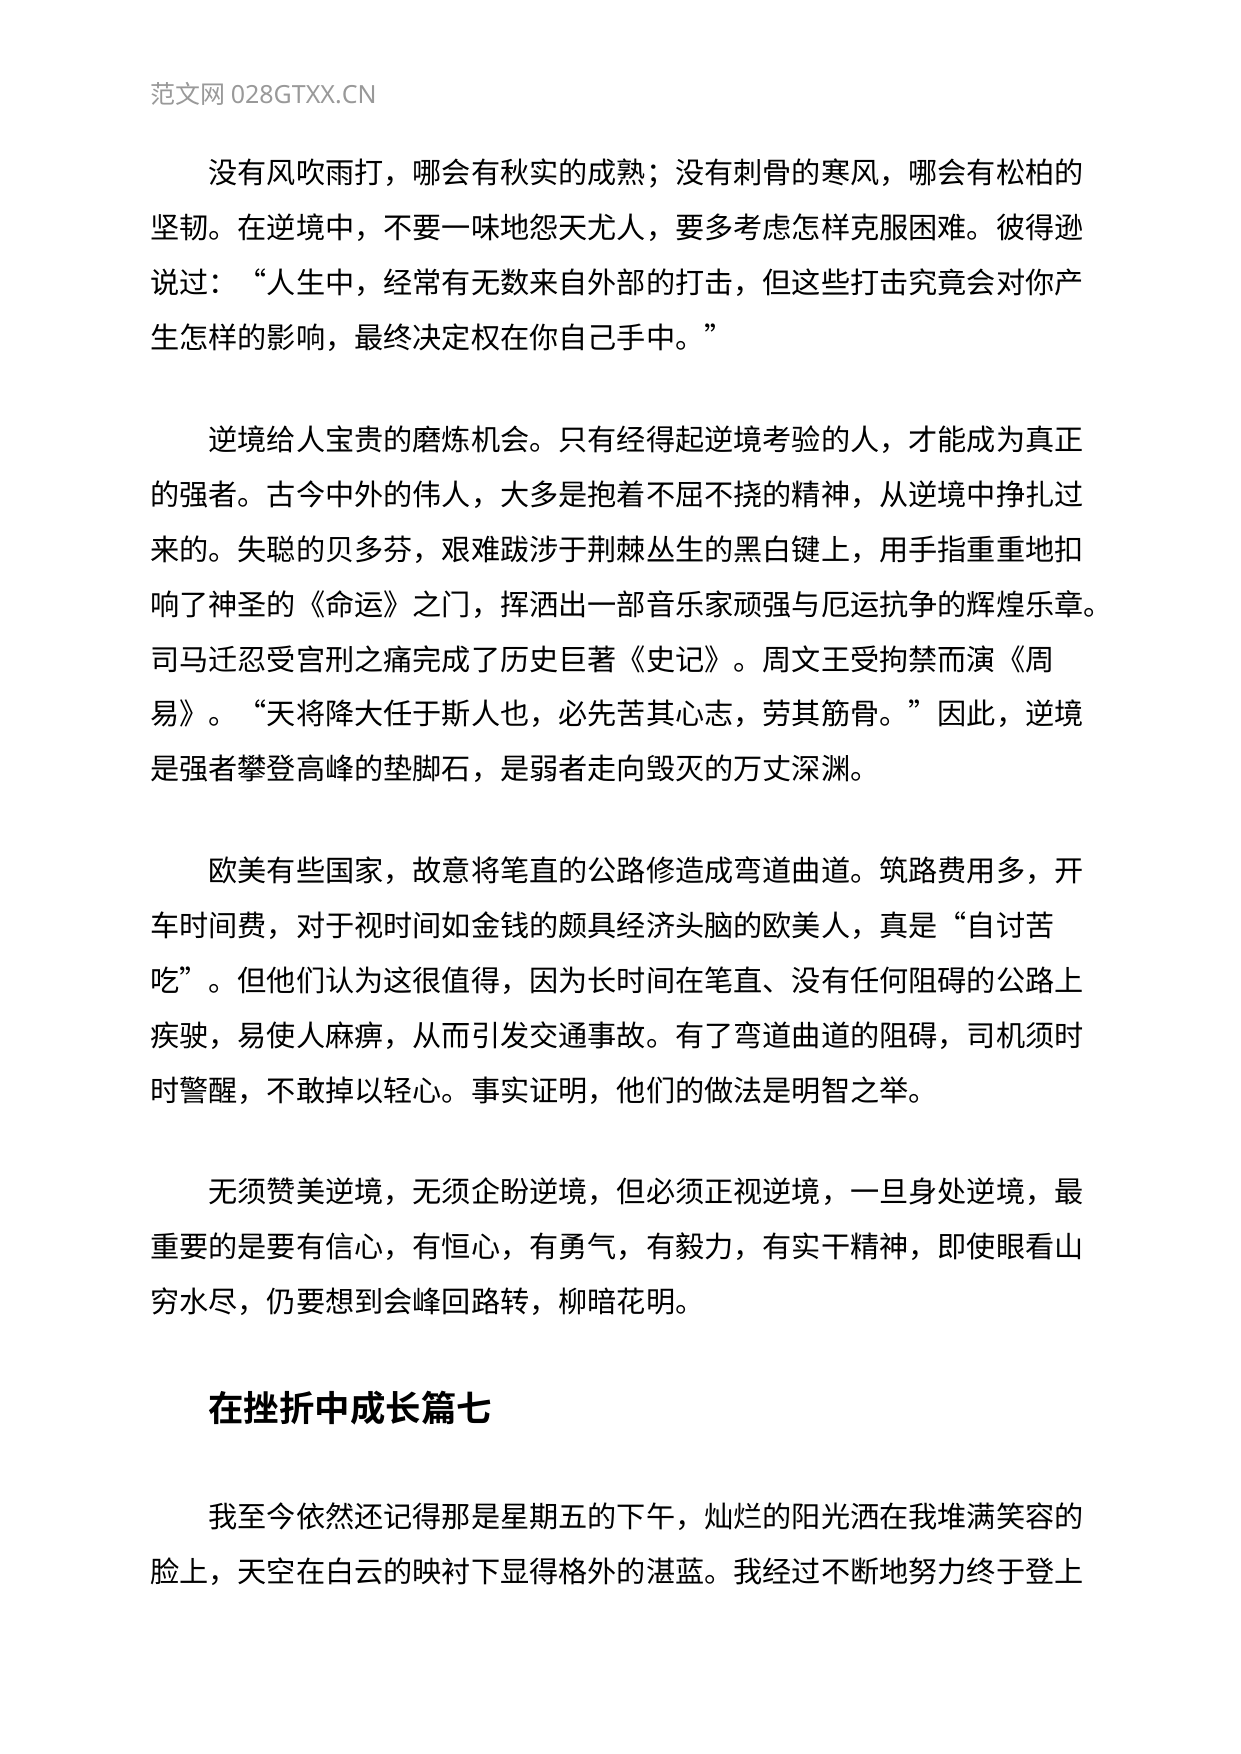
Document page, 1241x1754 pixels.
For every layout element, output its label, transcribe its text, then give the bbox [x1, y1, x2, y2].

text 无须赞美逆境，无须企盼逆境，但必须正视逆境，一旦身处逆境，最重要的是要有信心，有恒心，有勇气，有毅力，有实干精神，即使眼看山穷水尽，仍要想到会峰回路转，柳暗花明。 [150, 1169, 1090, 1321]
text 在挫折中成长篇七 [150, 1381, 1090, 1432]
text 欧美有些国家，故意将笔直的公路修造成弯道曲道。筑路费用多，开车时间费，对于视时间如金钱的颇具经济头脑的欧美人，真是“自讨苦吃”。但他们认为这很值得，因为长时间在笔直、没有任何阻碍的公路上疾驶，易使人麻痹，从而引发交通事故。有了弯道曲道的阻碍，司机须时时警醒，不敢掉以轻心。事实证明，他们的做法是明智之举。 [150, 848, 1090, 1109]
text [150, 1494, 1090, 1591]
text 逆境给人宝贵的磨炼机会。只有经得起逆境考验的人，才能成为真正的强者。古今中外的伟人，大多是抱着不屈不挠的精神，从逆境中挣扎过来的。失聪的贝多芬，艰难跋涉于荆棘丛生的黑白键上，用手指重重地扣响了神圣的《命运》之门，挥洒出一部音乐家顽强与厄运抗争的辉煌乐章。司马迁忍受宫刑之痛完成了历史巨著《史记》。周文王受拘禁而演《周易》。“天将降大任于斯人也，必先苦其心志，劳其筋骨。”因此，逆境是强者攀登高峰的垫脚石，是弱者走向毁灭的万丈深渊。 [150, 416, 1090, 788]
text 没有风吹雨打，哪会有秋实的成熟；没有刺骨的寒风，哪会有松柏的坚韧。在逆境中，不要一味地怨天尤人，要多考虑怎样克服困难。彼得逊说过：“人生中，经常有无数来自外部的打击，但这些打击究竟会对你产生怎样的影响，最终决定权在你自己手中。” [150, 150, 1090, 357]
